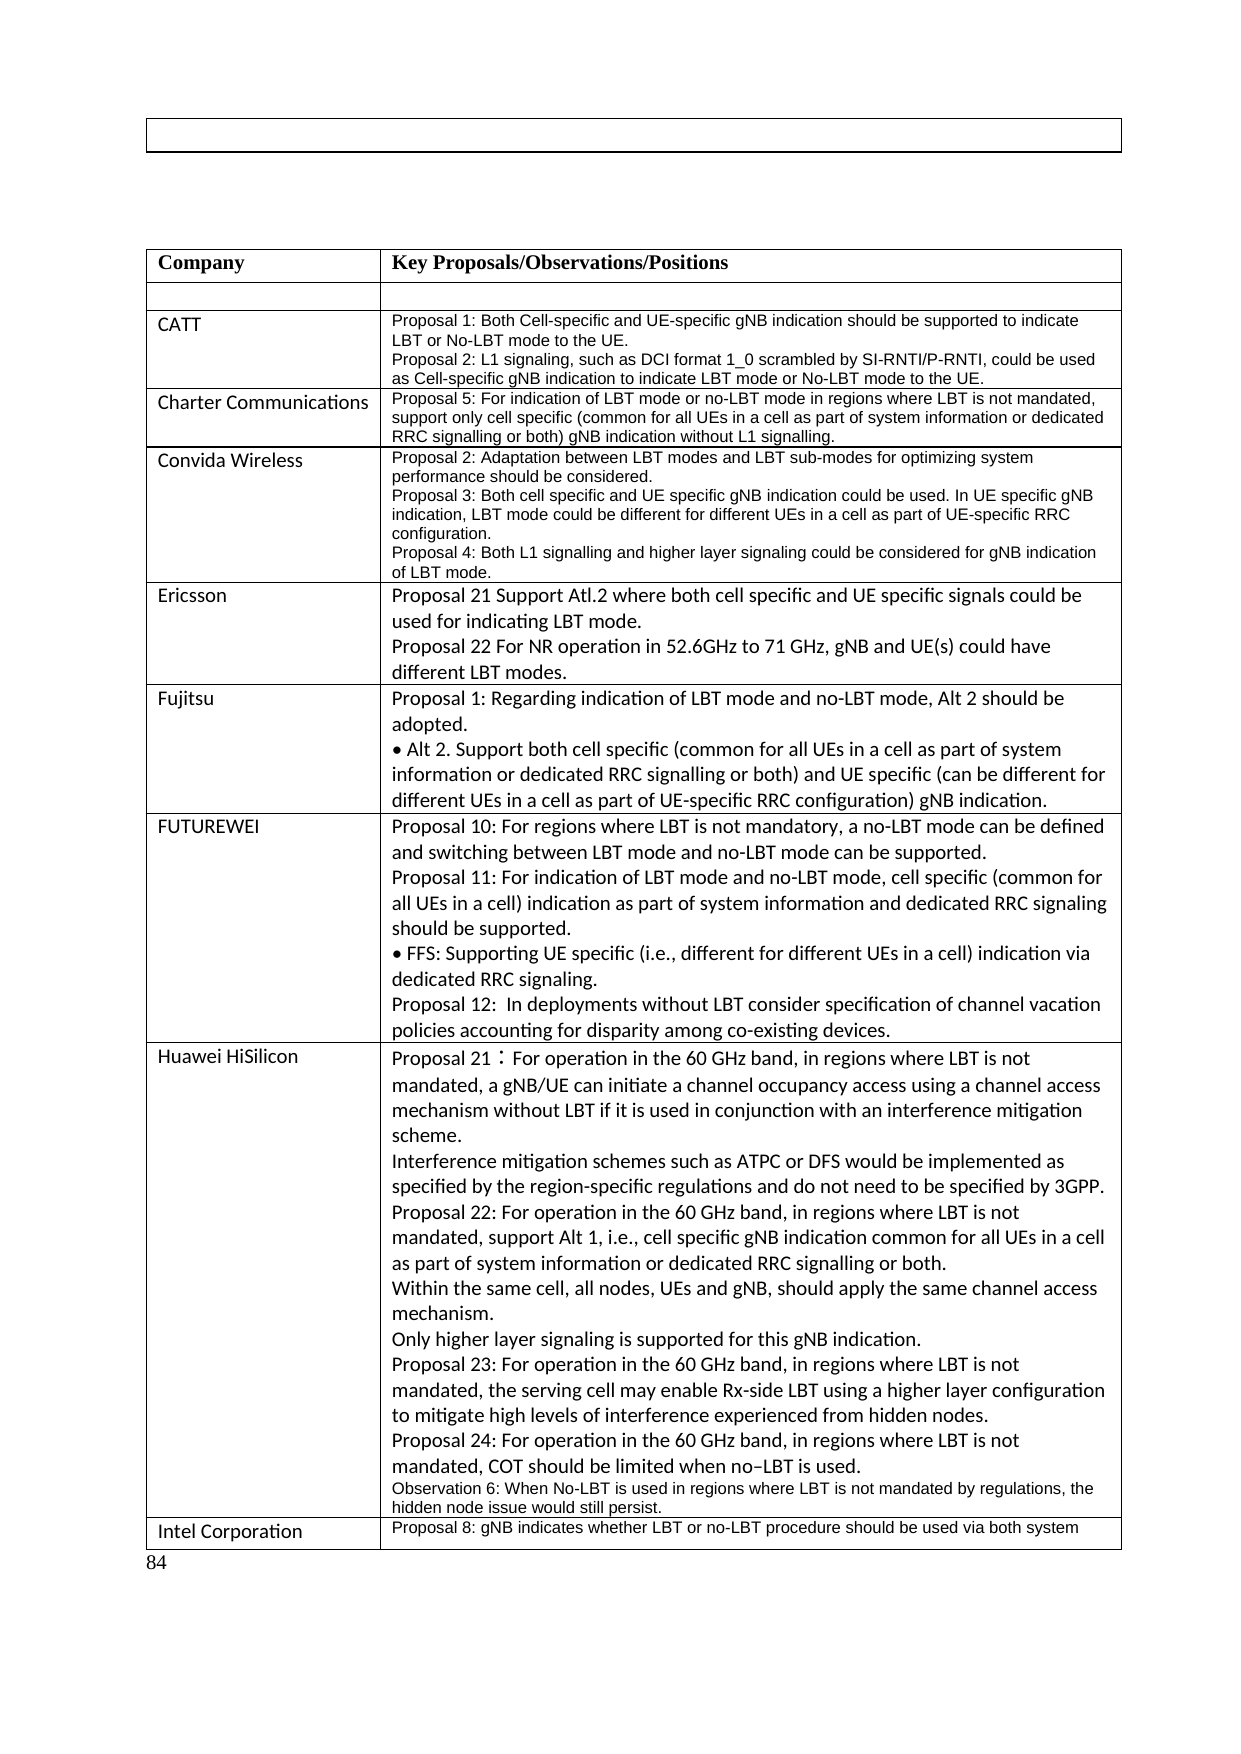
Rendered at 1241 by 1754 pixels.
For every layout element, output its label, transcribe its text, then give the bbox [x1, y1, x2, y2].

table_cell Proposal 21 Support Atl.2 where both cell specific and UE specific signals could be used for indicating LBT mode. Proposal 22 For NR operation in 52.6GHz to 71 GHz, gNB and UE(s) could have different LBT modes. [381, 583, 1121, 684]
table_cell CATT [147, 311, 380, 388]
table_cell [147, 283, 380, 310]
table_cell Fujitsu [147, 685, 380, 812]
table_cell Proposal 1: Regarding indication of LBT mode and no-LBT mode, Alt 2 should be adopted. • Alt 2. Support both cell specific (common for all UEs in a cell as part of system information or dedicated RRC signalling or both) and UE specific (can be different for different UEs in a cell as part of UE-specific RRC configuration) gNB indication. [381, 685, 1121, 812]
table_cell Proposal 21：For operation in the 60 GHz band, in regions where LBT is not mandated, a gNB/UE can initiate a channel occupancy access using a channel access mechanism without LBT if it is used in conjunction with an interference mitigation scheme. Interference mitigation schemes such as ATPC or DFS would be implemented as specified by the region-specific regulations and do not need to be specified by 3GPP. Proposal 22: For operation in the 60 GHz band, in regions where LBT is not mandated, support Alt 1, i.e., cell specific gNB indication common for all UEs in a cell as part of system information or dedicated RRC signalling or both. Within the same cell, all nodes, UEs and gNB, should apply the same channel access mechanism. Only higher layer signaling is supported for this gNB indication. Proposal 23: For operation in the 60 GHz band, in regions where LBT is not mandated, the serving cell may enable Rx-side LBT using a higher layer configuration to mitigate high levels of interference experienced from hidden nodes. Proposal 24: For operation in the 60 GHz band, in regions where LBT is not mandated, COT should be limited when no–LBT is used. Observation 6: When No-LBT is used in regions where LBT is not mandated by regulations, the hidden node issue would still persist. [381, 1043, 1121, 1517]
table_cell Proposal 10: For regions where LBT is not mandatory, a no-LBT mode can be defined and switching between LBT mode and no-LBT mode can be supported. Proposal 11: For indication of LBT mode and no-LBT mode, cell specific (common for all UEs in a cell) indication as part of system information and dedicated RRC signaling should be supported. • FFS: Supporting UE specific (i.e., different for different UEs in a cell) indication via dedicated RRC signaling. Proposal 12: In deployments without LBT consider specification of channel vacation policies accounting for disparity among co-existing devices. [381, 814, 1121, 1042]
table_cell Convida Wireless [147, 448, 380, 582]
table_cell Ericsson [147, 583, 380, 684]
table_cell Huawei HiSilicon [147, 1043, 380, 1517]
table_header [147, 119, 1121, 151]
table_cell Proposal 5: For indication of LBT mode or no-LBT mode in regions where LBT is not mandated, support only cell specific (common for all UEs in a cell as part of system information or dedicated RRC signalling or both) gNB indication without L1 signalling. [381, 389, 1121, 446]
table_cell Intel Corporation [147, 1518, 380, 1549]
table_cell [381, 1518, 1121, 1549]
table_cell [381, 283, 1121, 310]
table_cell FUTUREWEI [147, 814, 380, 1042]
table_cell Charter Communications [147, 389, 380, 446]
table_header Key Proposals/Observations/Positions [381, 250, 1121, 282]
table_cell Proposal 2: Adaptation between LBT modes and LBT sub-modes for optimizing system performance should be considered. Proposal 3: Both cell specific and UE specific gNB indication could be used. In UE specific gNB indication, LBT mode could be different for different UEs in a cell as part of UE-specific RRC configuration. Proposal 4: Both L1 signalling and higher layer signaling could be considered for gNB indication of LBT mode. [381, 448, 1121, 582]
table_header Company [147, 250, 380, 282]
table_cell Proposal 1: Both Cell-specific and UE-specific gNB indication should be supported to indicate LBT or No-LBT mode to the UE. Proposal 2: L1 signaling, such as DCI format 1_0 scrambled by SI-RNTI/P-RNTI, could be used as Cell-specific gNB indication to indicate LBT mode or No-LBT mode to the UE. [381, 311, 1121, 388]
